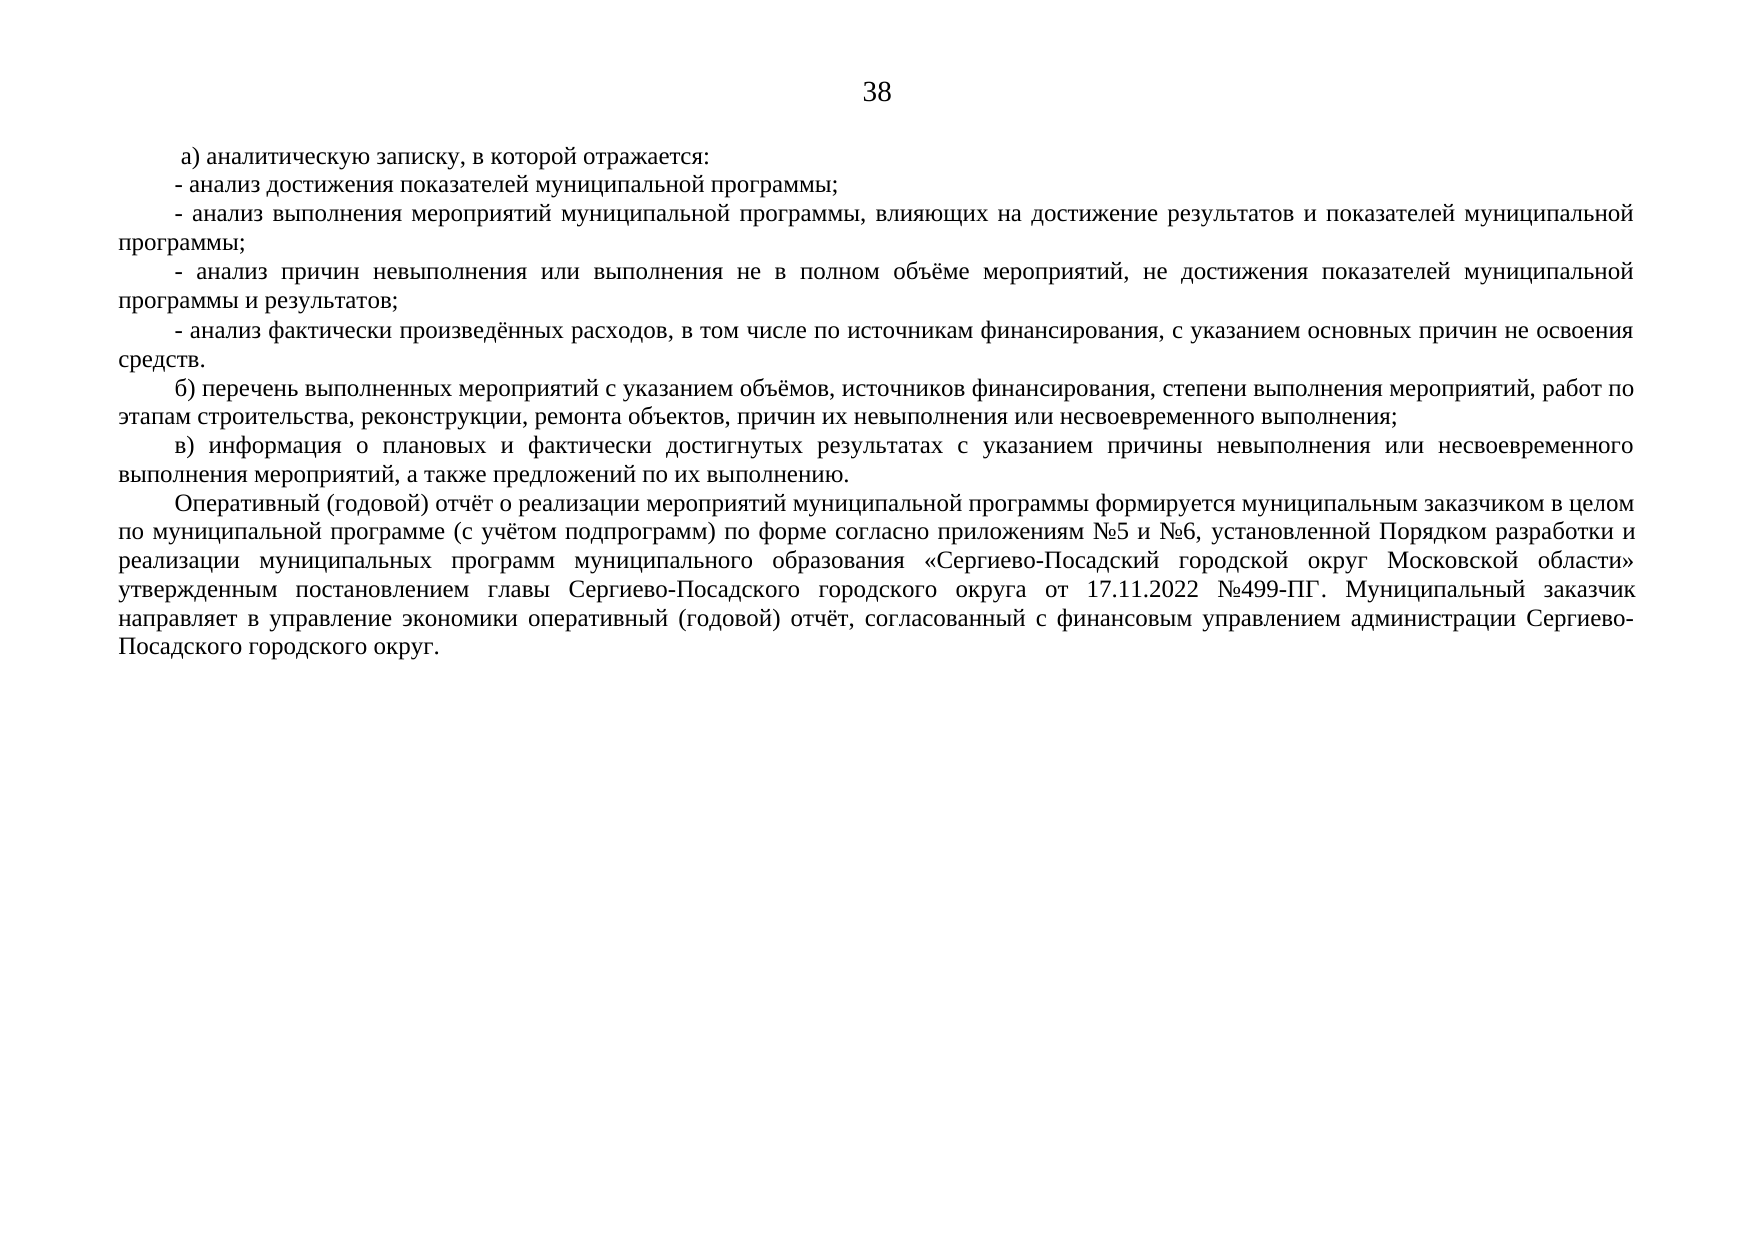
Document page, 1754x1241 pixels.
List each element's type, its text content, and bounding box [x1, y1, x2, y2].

text - анализ достижения показателей муниципальной программы; [118, 169, 1636, 198]
text - анализ фактически произведённых расходов, в том числе по источникам финансирования, с указанием основных причин не освоения средств. [118, 315, 1636, 373]
text б) перечень выполненных мероприятий с указанием объёмов, источников финансирования, степени выполнения мероприятий, работ по этапам строительства, реконструкции, ремонта объектов, причин их невыполнения или несвоевременного выполнения; [118, 373, 1636, 430]
text - анализ причин невыполнения или выполнения не в полном объёме мероприятий, не достижения показателей муниципальной программы и результатов; [118, 256, 1636, 315]
text а) аналитическую записку, в которой отражается: [118, 141, 1636, 169]
text Оперативный (годовой) отчёт о реализации мероприятий муниципальной программы формируется муниципальным заказчиком в целом по муниципальной программе (с учётом подпрограмм) по форме согласно приложениям №5 и №6, установленной Порядком разработки и реализации муниципальных программ муниципального образования «Сергиево-Посадский городской округ Московской области» утвержденным постановлением главы Сергиево-Посадского городского округа от 17.11.2022 №499-ПГ. Муниципальный заказчик направляет в управление экономики оперативный (годовой) отчёт, согласованный с финансовым управлением администрации Сергиево-Посадского городского округ. [118, 488, 1636, 660]
text в) информация о плановых и фактически достигнутых результатах с указанием причины невыполнения или несвоевременного выполнения мероприятий, а также предложений по их выполнению. [118, 430, 1636, 488]
text - анализ выполнения мероприятий муниципальной программы, влияющих на достижение результатов и показателей муниципальной программы; [118, 198, 1636, 256]
